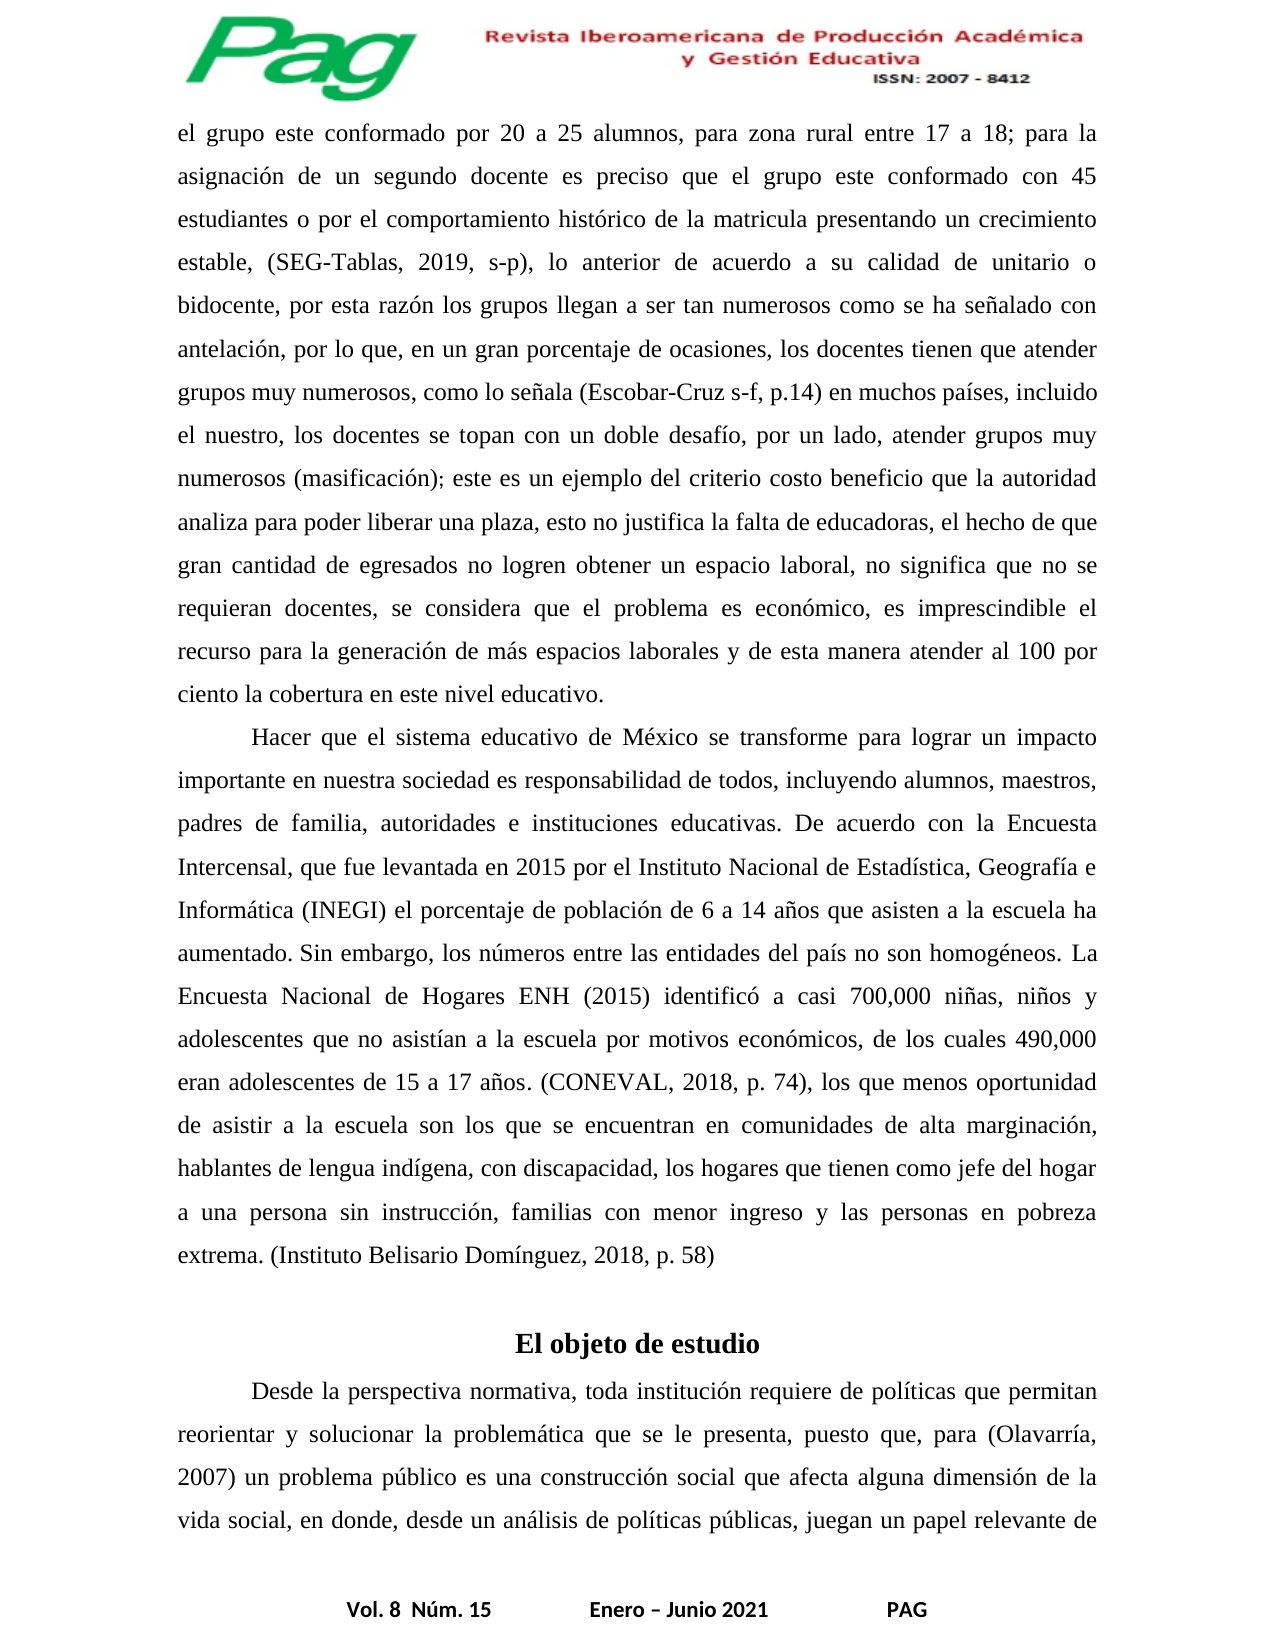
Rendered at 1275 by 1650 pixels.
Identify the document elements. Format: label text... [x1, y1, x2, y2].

picture [177, 14, 1098, 115]
text El objeto de estudio [177, 1326, 1098, 1359]
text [177, 118, 1098, 708]
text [177, 1376, 1098, 1534]
text Hacer que el sistema educativo de México se transforme para lograr un impacto importante en nuestra sociedad es responsabilidad de todos, incluyendo alumnos, maestros, padres de familia, autoridades e instituciones educativas. De acuerdo con la Encuesta Intercensal, que fue levantada en 2015 por el Instituto Nacional de Estadística, Geografía e Informática (INEGI) el porcentaje de población de 6 a 14 años que asisten a la escuela ha aumentado. Sin embargo, los números entre las entidades del país no son homogéneos. La Encuesta Nacional de Hogares ENH (2015) identificó a casi 700,000 niñas, niños y adolescentes que no asistían a la escuela por motivos económicos, de los cuales 490,000 eran adolescentes de 15 a 17 años. (CONEVAL, 2018, p. 74), los que menos oportunidad de asistir a la escuela son los que se encuentran en comunidades de alta marginación, hablantes de lengua indígena, con discapacidad, los hogares que tienen como jefe del hogar a una persona sin instrucción, familias con menor ingreso y las personas en pobreza extrema. (Instituto Belisario Domínguez, 2018, p. 58) [177, 722, 1098, 1268]
